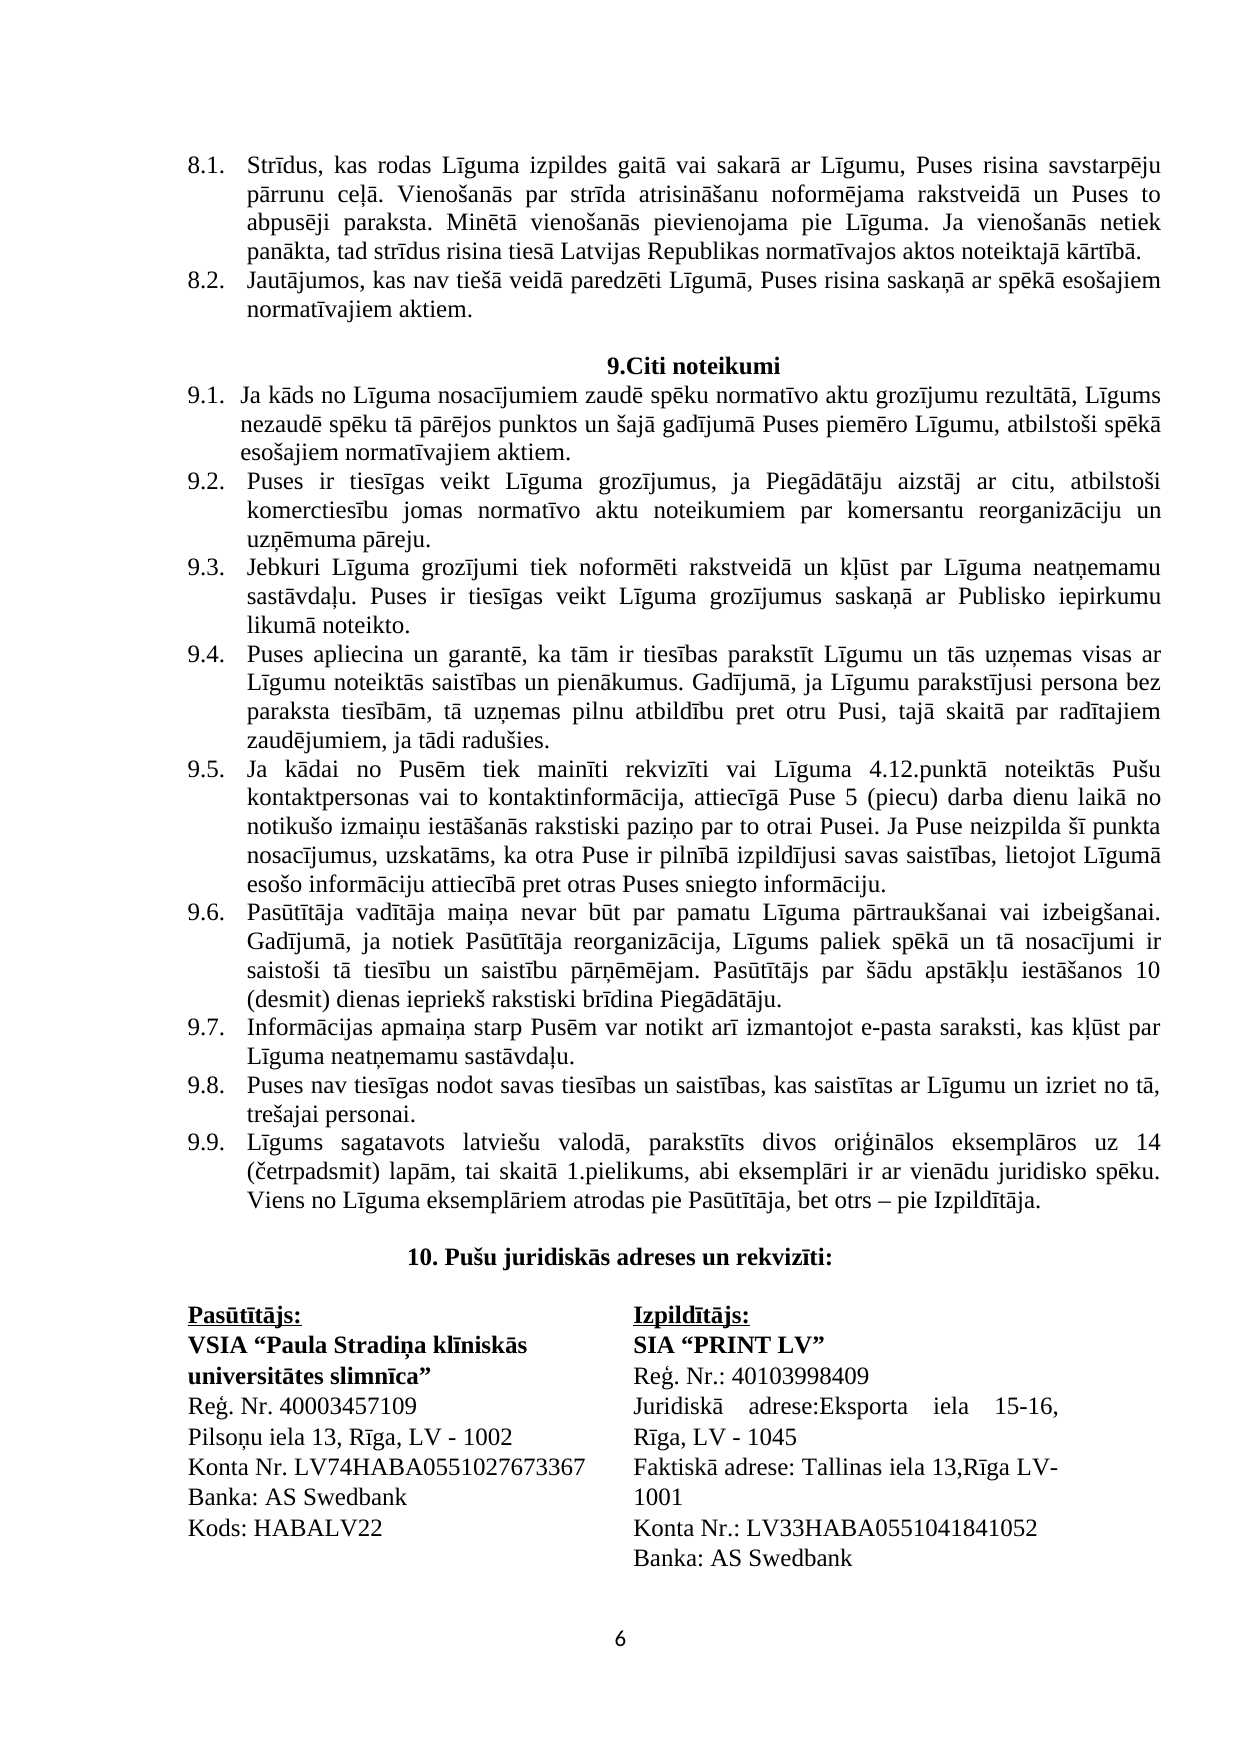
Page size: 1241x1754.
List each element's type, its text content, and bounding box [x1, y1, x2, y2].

list Jebkuri Līguma grozījumi tiek noformēti rakstveidā un kļūst par Līguma neatņemamu sastāvdaļu. Puses ir tiesīgas veikt Līguma grozījumus saskaņā ar Publisko iepirkumu likumā noteikto. [187, 552, 1162, 639]
list Strīdus, kas rodas Līguma izpildes gaitā vai sakarā ar Līgumu, Puses risina savstarpēju pārrunu ceļā. Vienošanās par strīda atrisināšanu noformējama rakstveidā un Puses to abpusēji paraksta. Minētā vienošanās pievienojama pie Līguma. Ja vienošanās netiek panākta, tad strīdus risina tiesā Latvijas Republikas normatīvajos aktos noteiktajā kārtībā. [187, 150, 1162, 265]
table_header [622, 1300, 1070, 1574]
list Pasūtītāja vadītāja maiņa nevar būt par pamatu Līguma pārtraukšanai vai izbeigšanai. Gadījumā, ja notiek Pasūtītāja reorganizācija, Līgums paliek spēkā un tā nosacījumi ir saistoši tā tiesību un saistību pārņēmējam. Pasūtītājs par šādu apstākļu iestāšanos 10 (desmit) dienas iepriekš rakstiski brīdina Piegādātāju. [187, 897, 1162, 1012]
list Līgums sagatavots latviešu valodā, parakstīts divos oriģinālos eksemplāros uz 14 (četrpadsmit) lapām, tai skaitā 1.pielikums, abi eksemplāri ir ar vienādu juridisko spēku. Viens no Līguma eksemplāriem atrodas pie Pasūtītāja, bet otrs – pie Izpildītāja. [187, 1127, 1162, 1214]
list Ja kāds no Līguma nosacījumiem zaudē spēku normatīvo aktu grozījumu rezultātā, Līgums nezaudē spēku tā pārējos punktos un šajā gadījumā Puses piemēro Līgumu, atbilstoši spēkā esošajiem normatīvajiem aktiem. [187, 380, 1162, 466]
list Puses ir tiesīgas veikt Līguma grozījumus, ja Piegādātāju aizstāj ar citu, atbilstoši komerctiesību jomas normatīvo aktu noteikumiem par komersantu reorganizāciju un uzņēmuma pāreju. [187, 466, 1162, 552]
list Puses nav tiesīgas nodot savas tiesības un saistības, kas saistītas ar Līgumu un izriet no tā, trešajai personai. [187, 1070, 1162, 1127]
text 9.Citi noteikumi [225, 351, 1162, 380]
list Puses apliecina un garantē, ka tām ir tiesības parakstīt Līgumu un tās uzņemas visas ar Līgumu noteiktās saistības un pienākumus. Gadījumā, ja Līgumu parakstījusi persona bez paraksta tiesībām, tā uzņemas pilnu atbildību pret otru Pusi, tajā skaitā par radītajiem zaudējumiem, ja tādi radušies. [187, 639, 1162, 754]
list Pušu juridiskās adreses un rekvizīti: [187, 1242, 1053, 1271]
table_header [176, 1300, 622, 1574]
list Informācijas apmaiņa starp Pusēm var notikt arī izmantojot e-pasta saraksti, kas kļūst par Līguma neatņemamu sastāvdaļu. [187, 1012, 1162, 1070]
list Jautājumos, kas nav tiešā veidā paredzēti Līgumā, Puses risina saskaņā ar spēkā esošajiem normatīvajiem aktiem. [187, 265, 1162, 322]
list Ja kādai no Pusēm tiek mainīti rekvizīti vai Līguma 4.12.punktā noteiktās Pušu kontaktpersonas vai to kontaktinformācija, attiecīgā Puse 5 (piecu) darba dienu laikā no notikušo izmaiņu iestāšanās rakstiski paziņo par to otrai Pusei. Ja Puse neizpilda šī punkta nosacījumus, uzskatāms, ka otra Puse ir pilnībā izpildījusi savas saistības, lietojot Līgumā esošo informāciju attiecībā pret otras Puses sniegto informāciju. [187, 754, 1162, 897]
